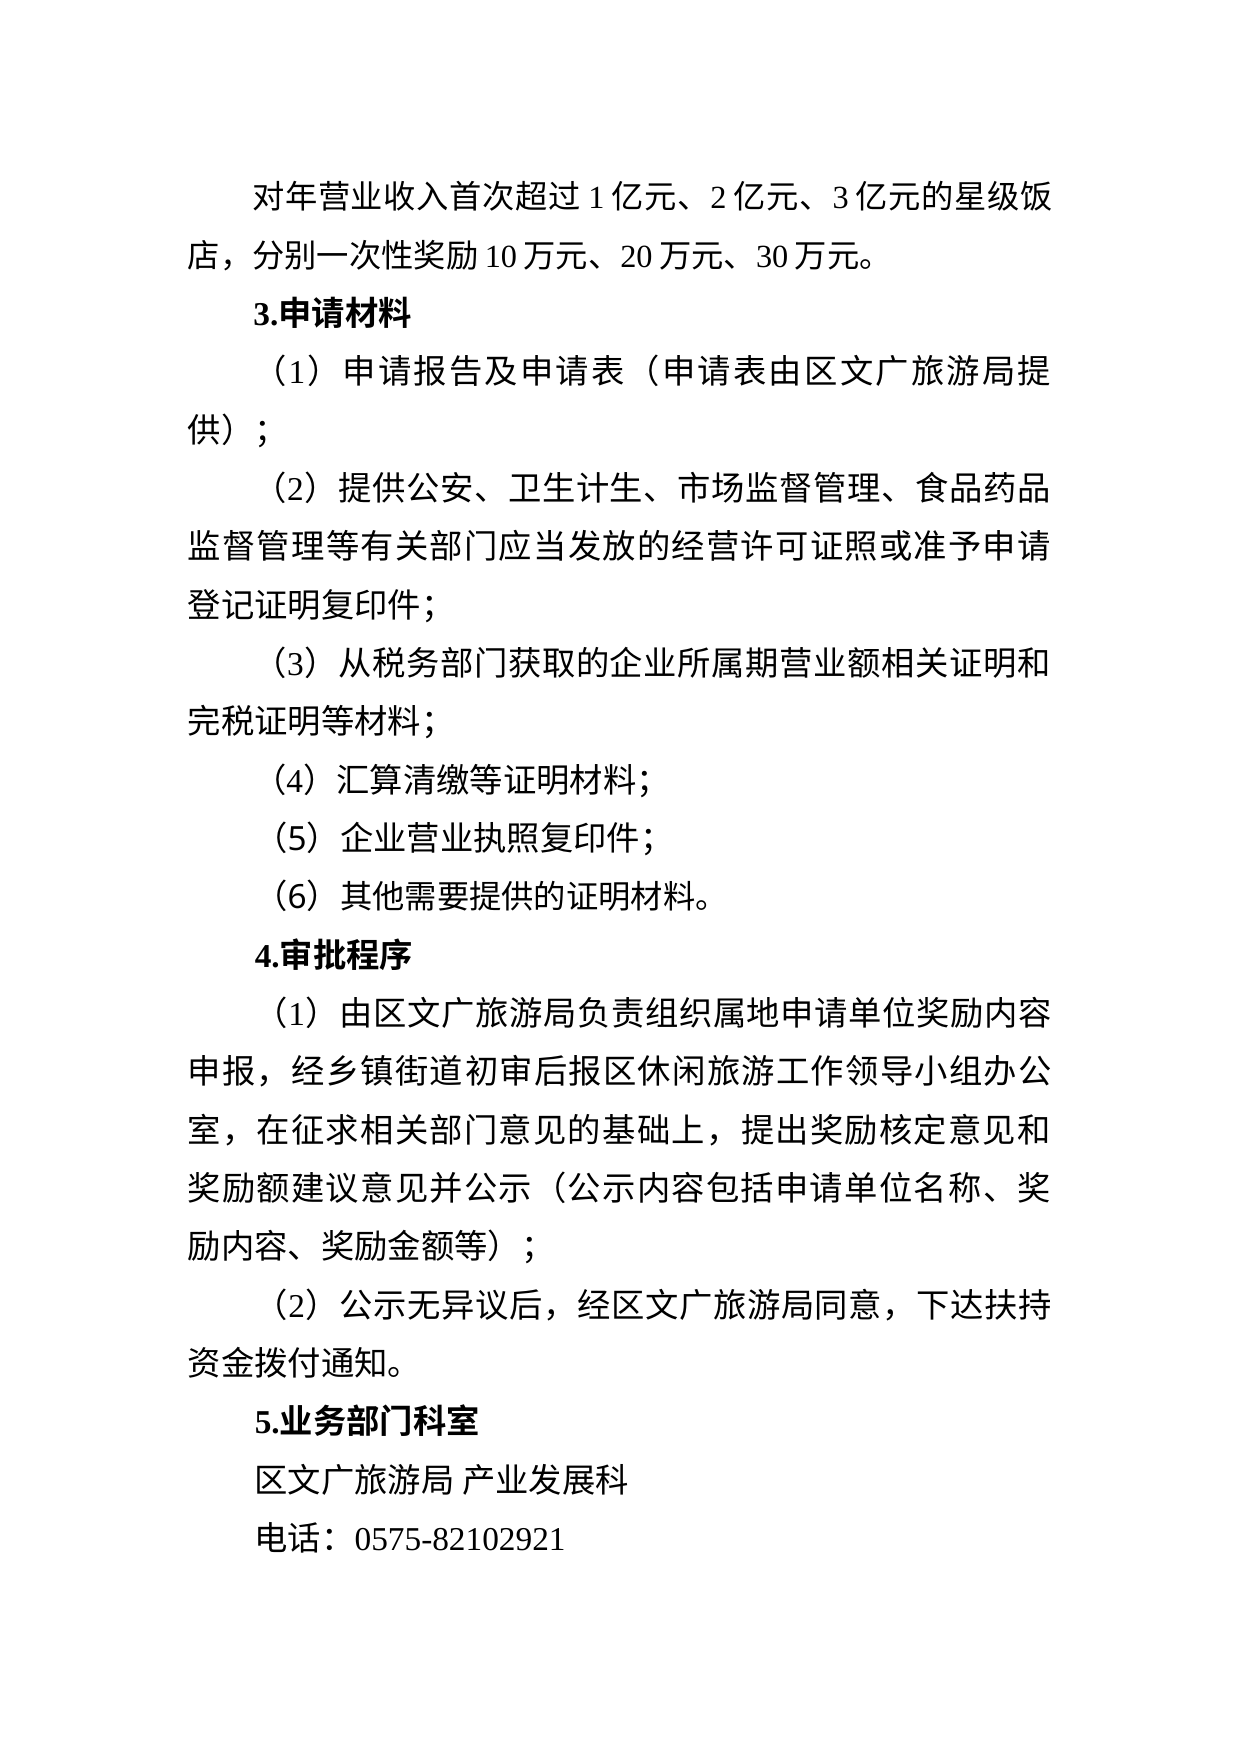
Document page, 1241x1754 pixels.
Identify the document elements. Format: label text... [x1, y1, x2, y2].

text （2）公示无异议后，经区文广旅游局同意，下达扶持资金拨付通知。 [187, 1270, 1053, 1387]
list （5）企业营业执照复印件； [187, 804, 1053, 862]
text （2）提供公安、卫生计生、市场监督管理、食品药品监督管理等有关部门应当发放的经营许可证照或准予申请登记证明复印件； [187, 454, 1053, 629]
text 区文广旅游局 产业发展科 [187, 1445, 1053, 1504]
text 4.审批程序 [187, 920, 1053, 979]
text （3）从税务部门获取的企业所属期营业额相关证明和完税证明等材料； [187, 629, 1053, 745]
text （4）汇算清缴等证明材料； [187, 745, 1053, 804]
text （1）申请报告及申请表（申请表由区文广旅游局提供）； [187, 337, 1053, 454]
list （6）其他需要提供的证明材料。 [187, 862, 1053, 920]
text 对年营业收入首次超过1亿元、2亿元、3亿元的星级饭店，分别一次性奖励10万元、20万元、30万元。 [187, 162, 1053, 279]
text 电话：0575-82102921 [187, 1504, 1053, 1562]
text （1）由区文广旅游局负责组织属地申请单位奖励内容申报，经乡镇街道初审后报区休闲旅游工作领导小组办公室，在征求相关部门意见的基础上，提出奖励核定意见和奖励额建议意见并公示（公示内容包括申请单位名称、奖励内容、奖励金额等）； [187, 979, 1053, 1270]
text 3.申请材料 [187, 279, 1053, 337]
text 5.业务部门科室 [187, 1387, 1053, 1445]
